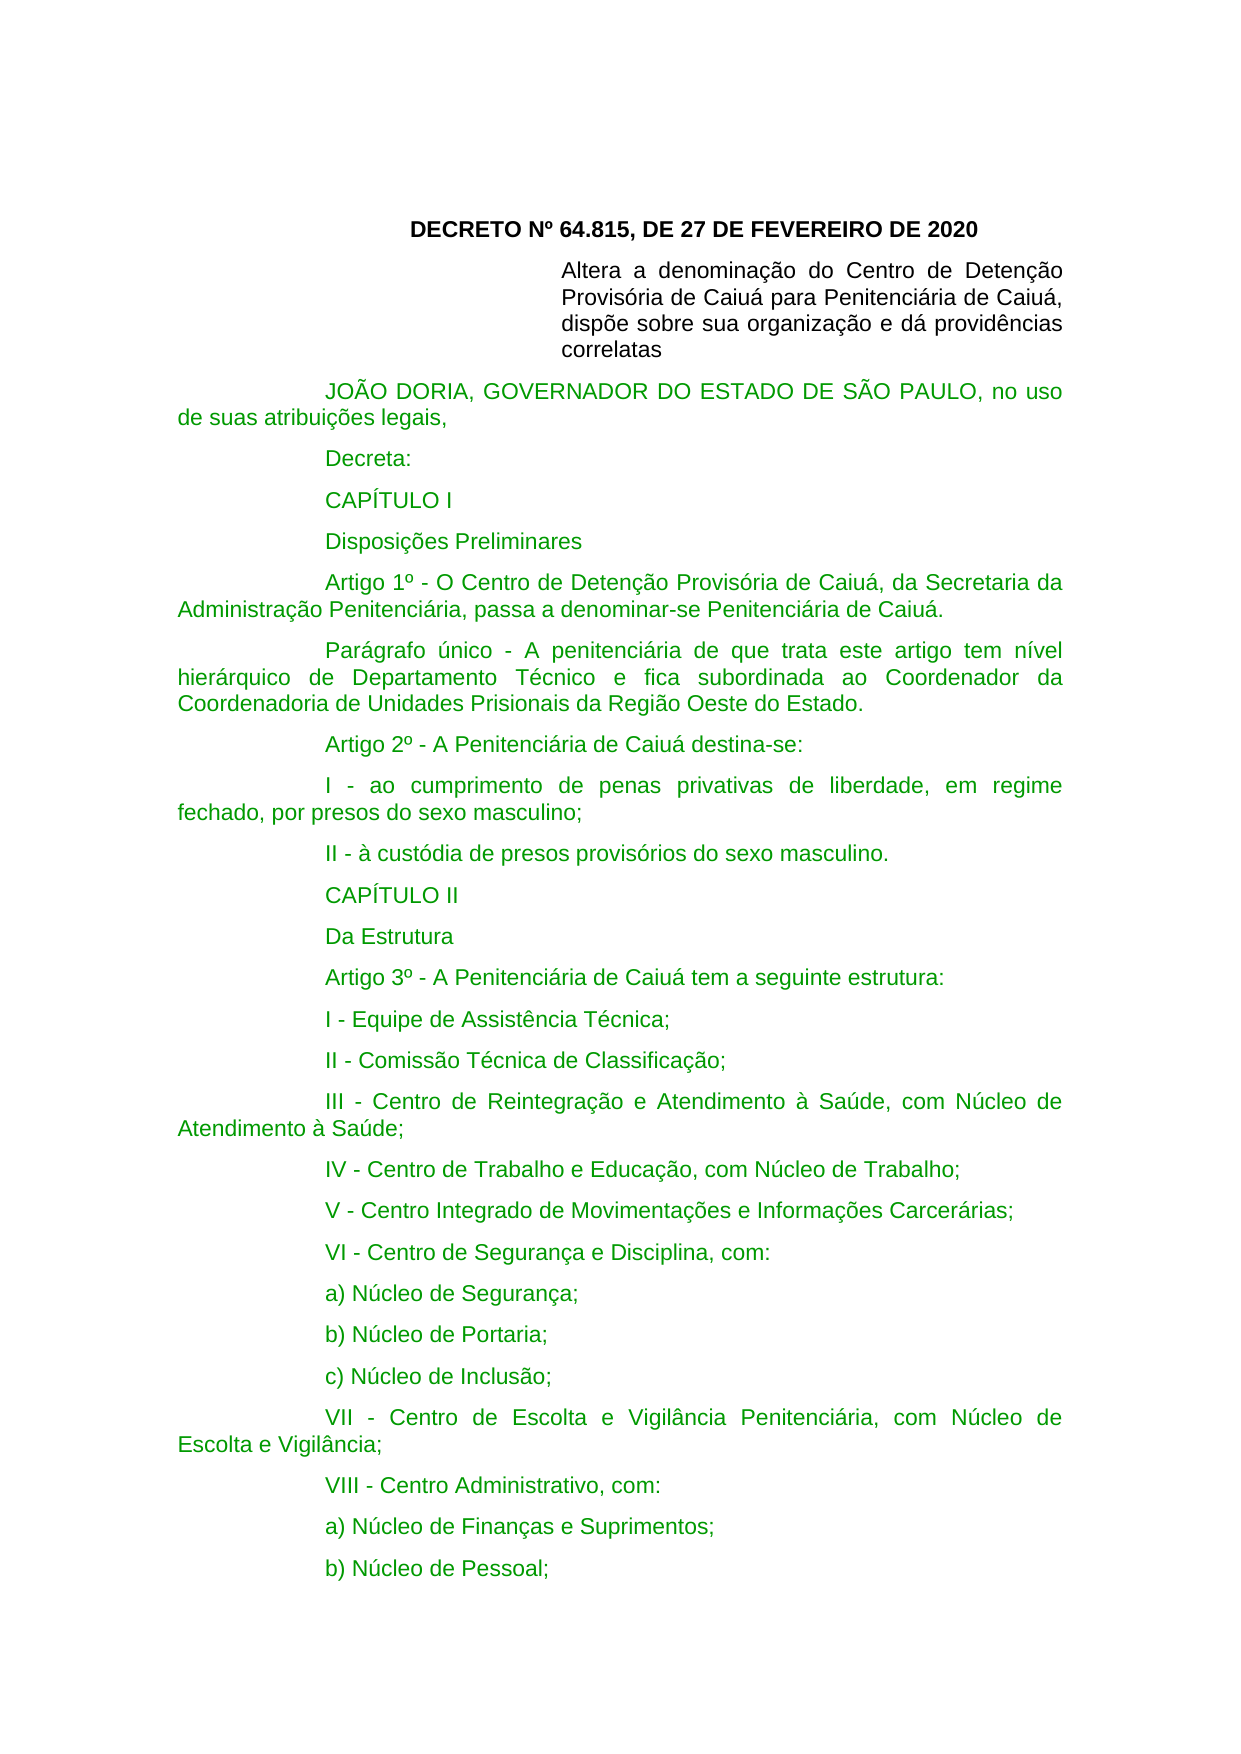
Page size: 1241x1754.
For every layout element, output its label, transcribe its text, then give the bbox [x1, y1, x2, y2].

text IV - Centro de Trabalho e Educação, com Núcleo de Trabalho; [177, 1156, 1063, 1182]
text VII - Centro de Escolta e Vigilância Penitenciária, com Núcleo de Escolta e Vigilância; [177, 1404, 1063, 1457]
text I - ao cumprimento de penas privativas de liberdade, em regime fechado, por presos do sexo masculino; [177, 772, 1063, 825]
text c) Núcleo de Inclusão; [177, 1363, 1063, 1389]
text DECRETO Nº 64.815, DE 27 DE FEVEREIRO DE 2020 [177, 216, 1063, 242]
text Decreta: [177, 445, 1063, 472]
text Artigo 3º - A Penitenciária de Caiuá tem a seguinte estrutura: [177, 964, 1063, 991]
text CAPÍTULO II [177, 882, 1063, 908]
text Altera a denominação do Centro de Detenção Provisória de Caiuá para Penitenciária de Caiuá, dispõe sobre sua organização e dá providências correlatas [561, 257, 1063, 363]
text b) Núcleo de Pessoal; [177, 1554, 1063, 1581]
text II - Comissão Técnica de Classificação; [177, 1047, 1063, 1073]
text a) Núcleo de Finanças e Suprimentos; [177, 1513, 1063, 1539]
text Disposições Preliminares [177, 528, 1063, 554]
text V - Centro Integrado de Movimentações e Informações Carcerárias; [177, 1197, 1063, 1224]
text VI - Centro de Segurança e Disciplina, com: [177, 1239, 1063, 1265]
text II - à custódia de presos provisórios do sexo masculino. [177, 840, 1063, 867]
text a) Núcleo de Segurança; [177, 1280, 1063, 1306]
text III - Centro de Reintegração e Atendimento à Saúde, com Núcleo de Atendimento à Saúde; [177, 1088, 1063, 1141]
text Da Estrutura [177, 923, 1063, 949]
text I - Equipe de Assistência Técnica; [177, 1006, 1063, 1032]
text JOÃO DORIA, GOVERNADOR DO ESTADO DE SÃO PAULO, no uso de suas atribuições legais, [177, 378, 1063, 430]
text Artigo 2º - A Penitenciária de Caiuá destina-se: [177, 731, 1063, 757]
text Parágrafo único - A penitenciária de que trata este artigo tem nível hierárquico de Departamento Técnico e fica subordinada ao Coordenador da Coordenadoria de Unidades Prisionais da Região Oeste do Estado. [177, 637, 1063, 716]
text CAPÍTULO I [177, 487, 1063, 513]
text Artigo 1º - O Centro de Detenção Provisória de Caiuá, da Secretaria da Administração Penitenciária, passa a denominar-se Penitenciária de Caiuá. [177, 569, 1063, 622]
text b) Núcleo de Portaria; [177, 1321, 1063, 1348]
text VIII - Centro Administrativo, com: [177, 1472, 1063, 1498]
